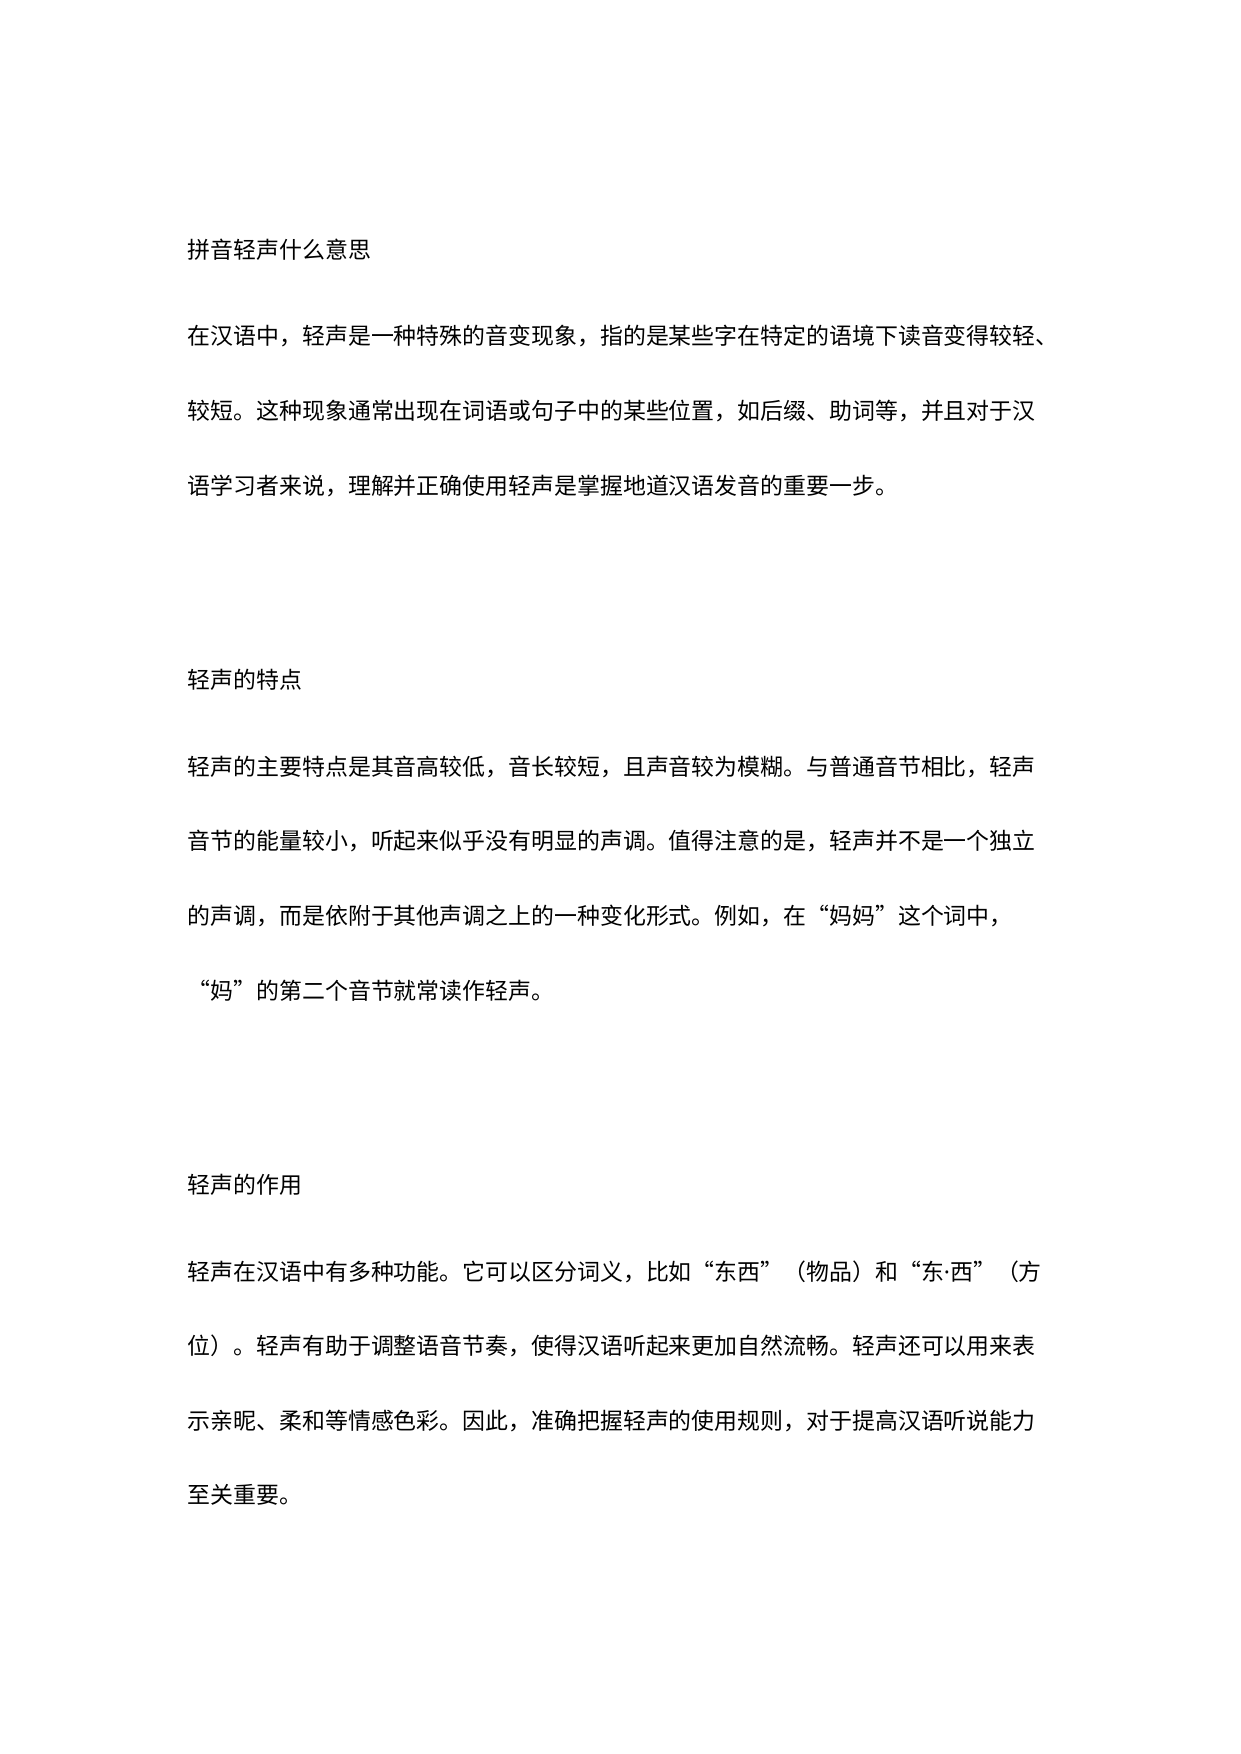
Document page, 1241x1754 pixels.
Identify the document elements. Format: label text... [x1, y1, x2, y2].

text 轻声的特点 [187, 646, 1053, 711]
text 拼音轻声什么意思 [187, 216, 1053, 281]
text 在汉语中，轻声是一种特殊的音变现象，指的是某些字在特定的语境下读音变得较轻、较短。这种现象通常出现在词语或句子中的某些位置，如后缀、助词等，并且对于汉语学习者来说，理解并正确使用轻声是掌握地道汉语发音的重要一步。 [187, 302, 1053, 517]
text 轻声的主要特点是其音高较低，音长较短，且声音较为模糊。与普通音节相比，轻声音节的能量较小，听起来似乎没有明显的声调。值得注意的是，轻声并不是一个独立的声调，而是依附于其他声调之上的一种变化形式。例如，在“妈妈”这个词中，“妈”的第二个音节就常读作轻声。 [187, 733, 1053, 1022]
text 轻声的作用 [187, 1151, 1053, 1216]
text 轻声在汉语中有多种功能。它可以区分词义，比如“东西”（物品）和“东·西”（方位）。轻声有助于调整语音节奏，使得汉语听起来更加自然流畅。轻声还可以用来表示亲昵、柔和等情感色彩。因此，准确把握轻声的使用规则，对于提高汉语听说能力至关重要。 [187, 1237, 1053, 1527]
